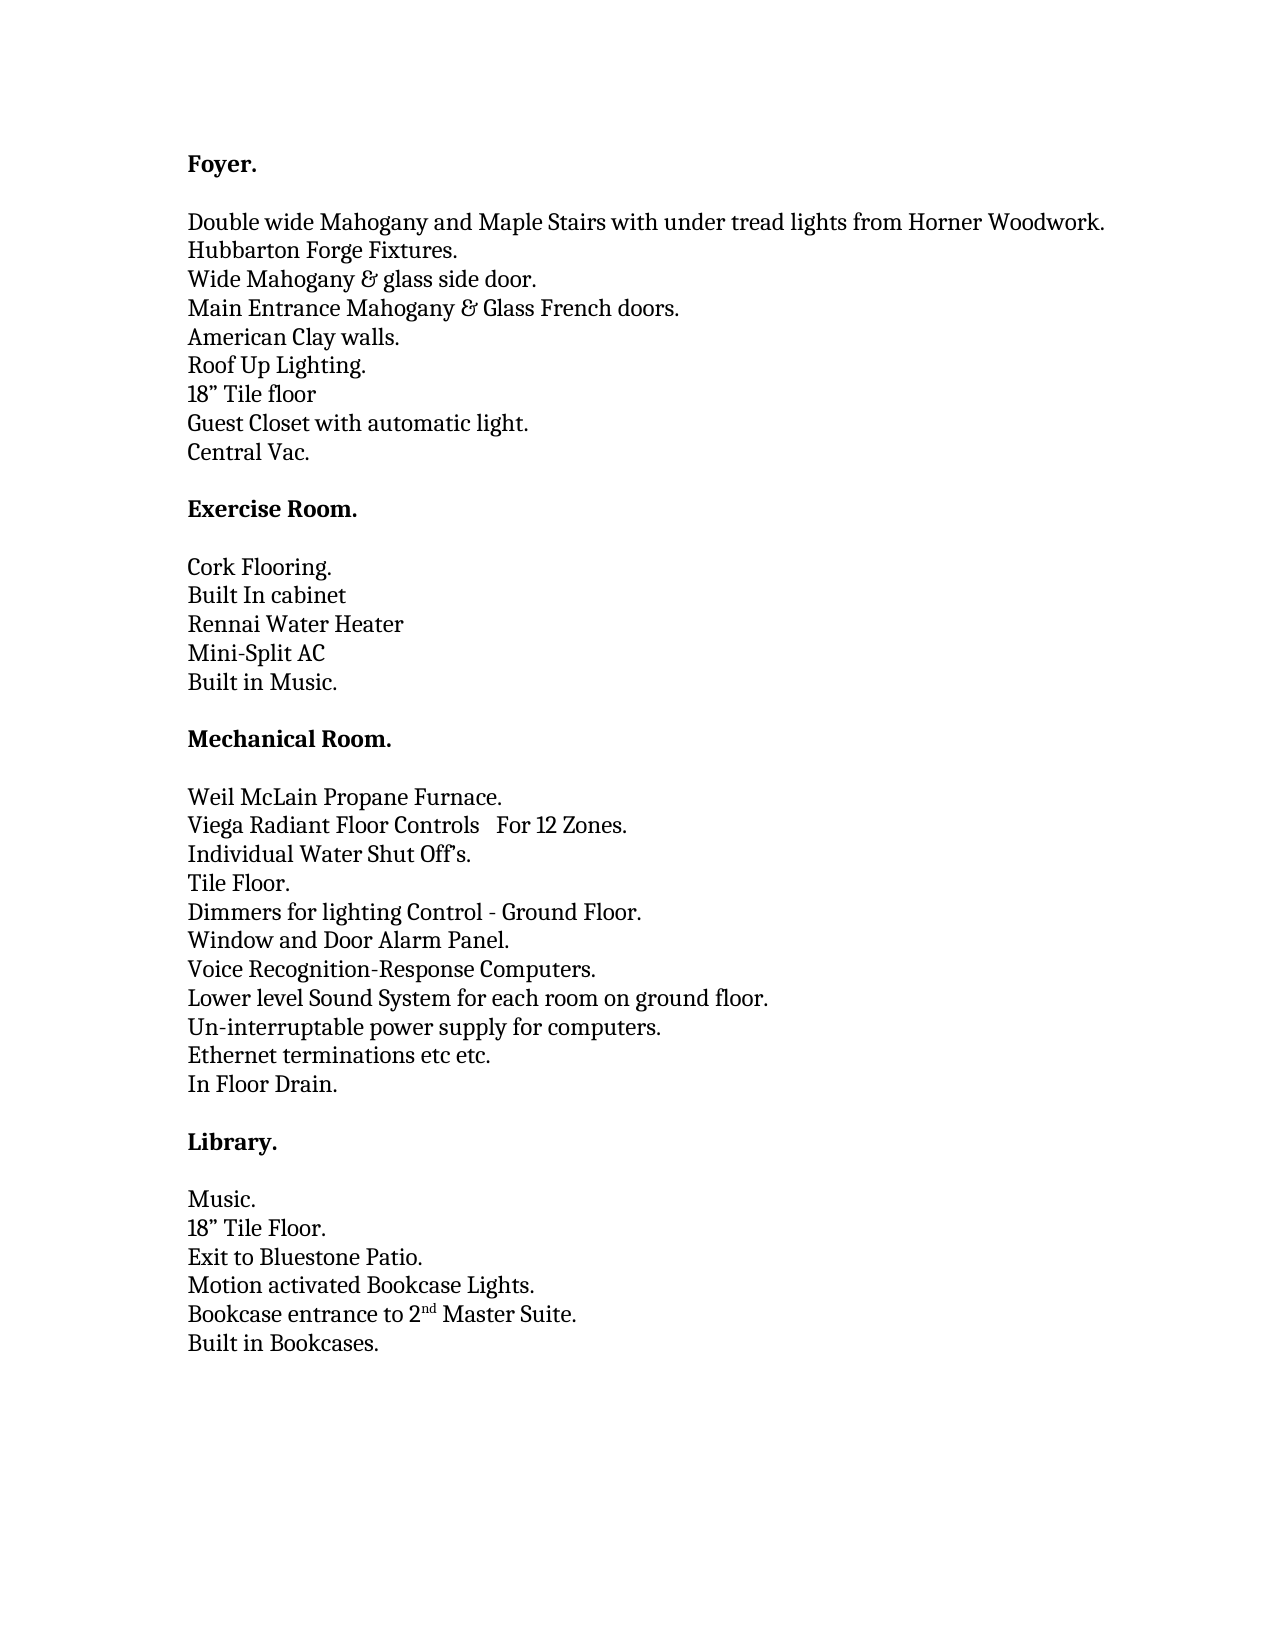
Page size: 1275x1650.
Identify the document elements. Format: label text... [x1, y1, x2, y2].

text Tile Floor. [187, 869, 1125, 897]
text Motion activated Bookcase Lights. [187, 1271, 1125, 1300]
text Bookcase entrance to 2nd Master Suite. [187, 1300, 1125, 1329]
text Exercise Room. [187, 495, 1125, 524]
text Library. [187, 1127, 1125, 1156]
text Window and Door Alarm Panel. [187, 926, 1125, 955]
text Built in Music. [187, 667, 1125, 696]
text In Floor Drain. [187, 1070, 1125, 1099]
text Weil McLain Propane Furnace. [187, 782, 1125, 811]
text Central Vac. [187, 437, 1125, 466]
text Roof Up Lighting. [187, 351, 1125, 380]
text Hubbarton Forge Fixtures. [187, 236, 1125, 265]
text Music. [187, 1185, 1125, 1214]
text American Clay walls. [187, 322, 1125, 351]
text Double wide Mahogany and Maple Stairs with under tread lights from Horner Woodwork. [187, 207, 1125, 236]
text Viega Radiant Floor Controls For 12 Zones. [187, 811, 1125, 840]
text Rennai Water Heater [187, 610, 1125, 639]
text Exit to Bluestone Patio. [187, 1242, 1125, 1271]
text Main Entrance Mahogany & Glass French doors. [187, 294, 1125, 322]
text Ethernet terminations etc etc. [187, 1041, 1125, 1070]
text Individual Water Shut Off’s. [187, 840, 1125, 869]
text Voice Recognition-Response Computers. [187, 955, 1125, 984]
text Mini-Split AC [187, 639, 1125, 667]
text Un-interruptable power supply for computers. [187, 1012, 1125, 1041]
text Lower level Sound System for each room on ground floor. [187, 984, 1125, 1012]
text Guest Closet with automatic light. [187, 409, 1125, 437]
text Built In cabinet [187, 581, 1125, 610]
text Cork Flooring. [187, 552, 1125, 581]
text Wide Mahogany & glass side door. [187, 265, 1125, 294]
text 18” Tile Floor. [187, 1214, 1125, 1242]
text Mechanical Room. [187, 725, 1125, 754]
text Foyer. [187, 150, 1125, 179]
text 18” Tile floor [187, 380, 1125, 409]
text Dimmers for lighting Control - Ground Floor. [187, 897, 1125, 926]
text Built in Bookcases. [187, 1329, 1125, 1357]
